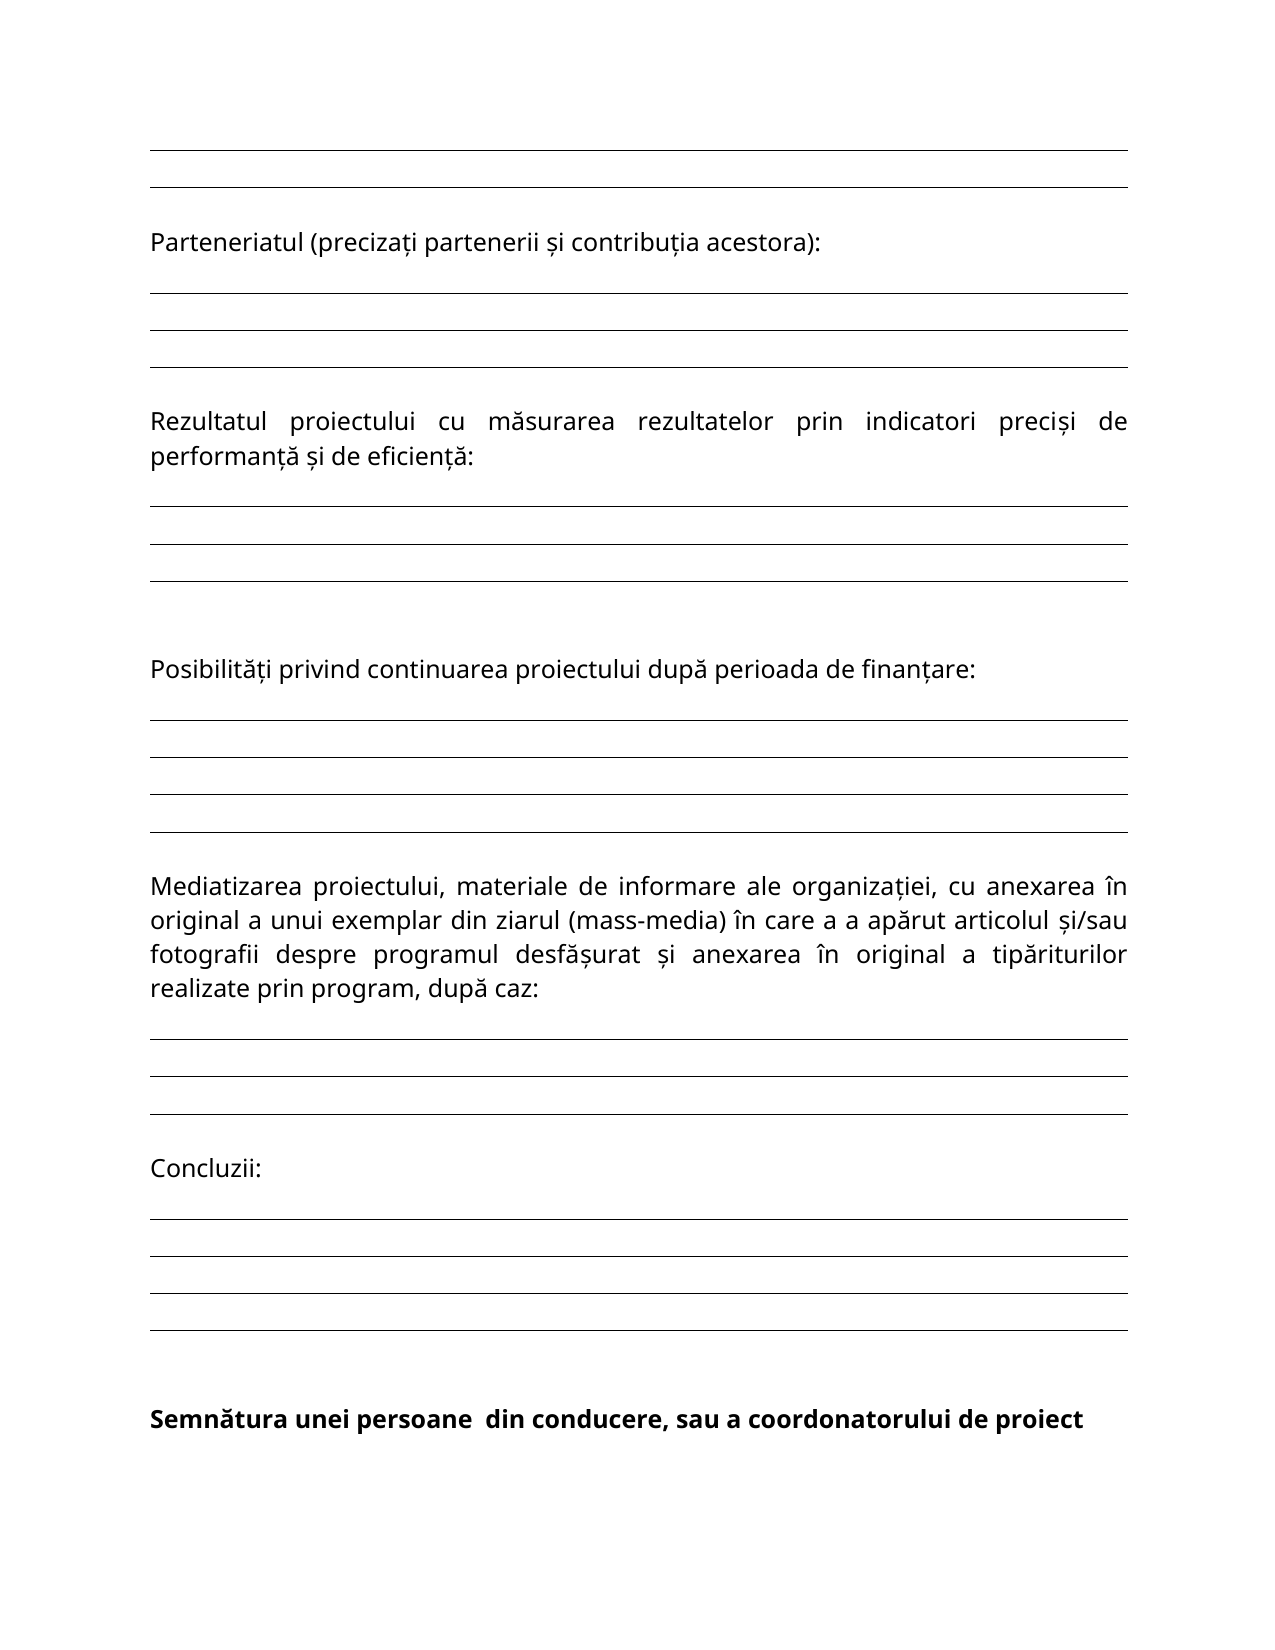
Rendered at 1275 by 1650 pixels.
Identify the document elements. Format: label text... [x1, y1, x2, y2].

text Rezultatul proiectului cu măsurarea rezultatelor prin indicatori precişi de performanţă şi de eficienţă: [150, 404, 1128, 472]
text Mediatizarea proiectului, materiale de informare ale organizaţiei, cu anexarea în original a unui exemplar din ziarul (mass-media) în care a a apărut articolul şi/sau fotografii despre programul desfăşurat şi anexarea în original a tipăriturilor realizate prin program, după caz: [150, 869, 1128, 1005]
text Posibilităţi privind continuarea proiectului după perioada de finanţare: [150, 652, 1128, 686]
text Parteneriatul (precizaţi partenerii şi contribuţia acestora): [150, 224, 1128, 258]
text Concluzii: [150, 1151, 1128, 1185]
text Semnătura unei persoane din conducere, sau a coordonatorului de proiect [150, 1402, 1128, 1436]
